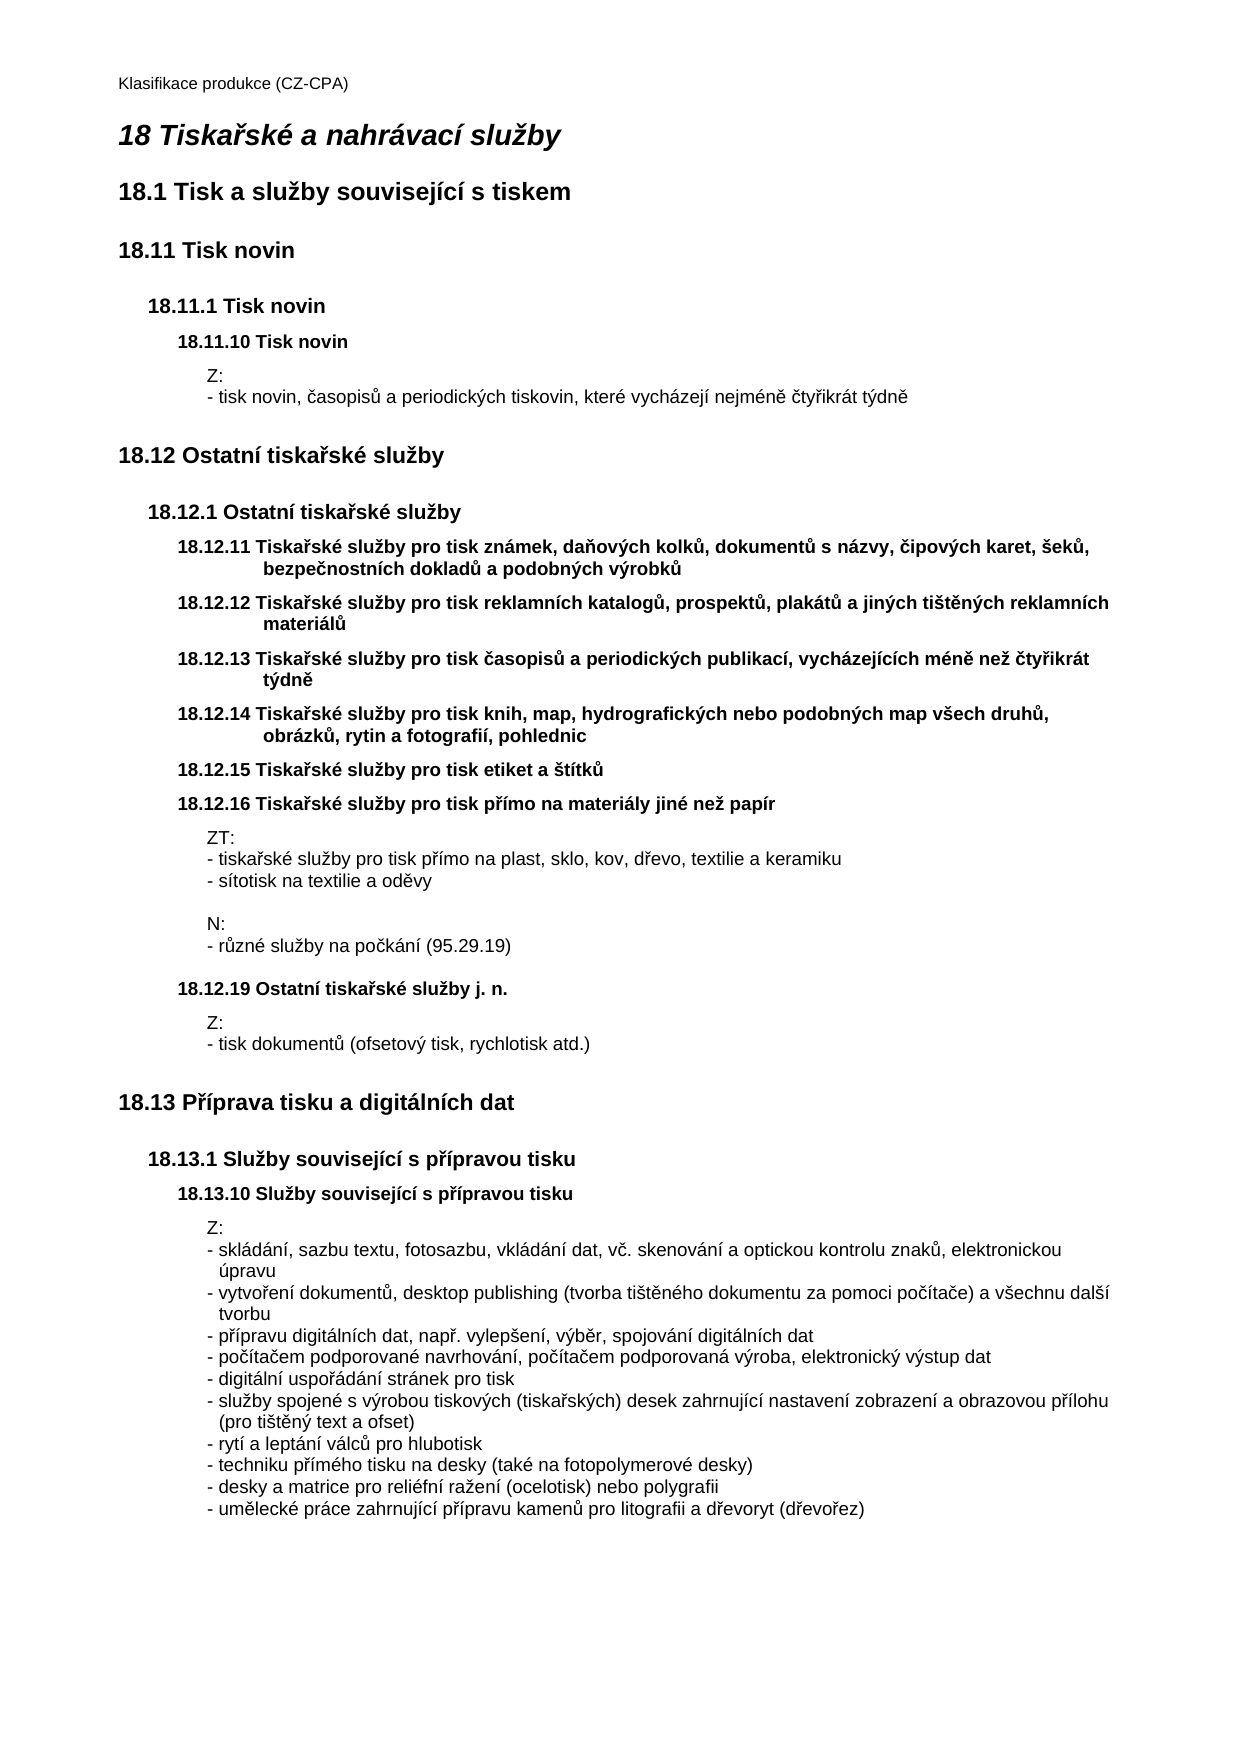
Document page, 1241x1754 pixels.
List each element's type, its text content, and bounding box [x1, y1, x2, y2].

text 18.12.11 Tiskařské služby pro tisk známek, daňových kolků, dokumentů s názvy, čipových karet, šeků, bezpečnostních dokladů a podobných výrobků [177, 536, 1122, 579]
text 18.12 Ostatní tiskařské služby [118, 442, 1122, 468]
text - tisk dokumentů (ofsetový tisk, rychlotisk atd.) [207, 1033, 1122, 1055]
text 18.12.13 Tiskařské služby pro tisk časopisů a periodických publikací, vycházejících méně než čtyřikrát týdně [177, 647, 1122, 690]
text - tiskařské služby pro tisk přímo na plast, sklo, kov, dřevo, textilie a keramiku [207, 848, 1122, 870]
text - vytvoření dokumentů, desktop publishing (tvorba tištěného dokumentu za pomoci počítače) a všechnu další tvorbu [207, 1282, 1122, 1325]
text Z: [207, 1012, 1122, 1033]
text 18.11.1 Tisk novin [148, 294, 1122, 318]
text 18.12.14 Tiskařské služby pro tisk knih, map, hydrografických nebo podobných map všech druhů, obrázků, rytin a fotografií, pohlednic [177, 703, 1122, 746]
text - sítotisk na textilie a oděvy [207, 870, 1122, 891]
text 18.13 Příprava tisku a digitálních dat [118, 1089, 1122, 1115]
text N: [207, 913, 1122, 934]
text ZT: [207, 827, 1122, 848]
text 18 Tiskařské a nahrávací služby [118, 118, 1122, 152]
text Z: [207, 365, 1122, 386]
text 18.12.12 Tiskařské služby pro tisk reklamních katalogů, prospektů, plakátů a jiných tištěných reklamních materiálů [177, 592, 1122, 635]
text 18.12.19 Ostatní tiskařské služby j. n. [177, 978, 1122, 999]
text - počítačem podporované navrhování, počítačem podporovaná výroba, elektronický výstup dat [207, 1346, 1122, 1368]
text - různé služby na počkání (95.29.19) [207, 934, 1122, 956]
text 18.12.15 Tiskařské služby pro tisk etiket a štítků [177, 758, 1122, 780]
text - umělecké práce zahrnující přípravu kamenů pro litografii a dřevoryt (dřevořez) [207, 1497, 1122, 1519]
text - desky a matrice pro reliéfní ražení (ocelotisk) nebo polygrafii [207, 1476, 1122, 1497]
text 18.1 Tisk a služby související s tiskem [118, 177, 1122, 205]
text 18.12.16 Tiskařské služby pro tisk přímo na materiály jiné než papír [177, 793, 1122, 814]
text - rytí a leptání válců pro hlubotisk [207, 1433, 1122, 1454]
text - tisk novin, časopisů a periodických tiskovin, které vycházejí nejméně čtyřikrát týdně [207, 386, 1122, 408]
text 18.13.1 Služby související s přípravou tisku [148, 1146, 1122, 1170]
text - služby spojené s výrobou tiskových (tiskařských) desek zahrnující nastavení zobrazení a obrazovou přílohu (pro tištěný text a ofset) [207, 1389, 1122, 1433]
text Z: [207, 1217, 1122, 1238]
text 18.11.10 Tisk novin [177, 331, 1122, 352]
text 18.11 Tisk novin [118, 237, 1122, 263]
text - přípravu digitálních dat, např. vylepšení, výběr, spojování digitálních dat [207, 1325, 1122, 1346]
text - digitální uspořádání stránek pro tisk [207, 1368, 1122, 1389]
text - techniku přímého tisku na desky (také na fotopolymerové desky) [207, 1454, 1122, 1476]
text 18.12.1 Ostatní tiskařské služby [148, 499, 1122, 523]
text 18.13.10 Služby související s přípravou tisku [177, 1183, 1122, 1204]
text - skládání, sazbu textu, fotosazbu, vkládání dat, vč. skenování a optickou kontrolu znaků, elektronickou úpravu [207, 1238, 1122, 1282]
